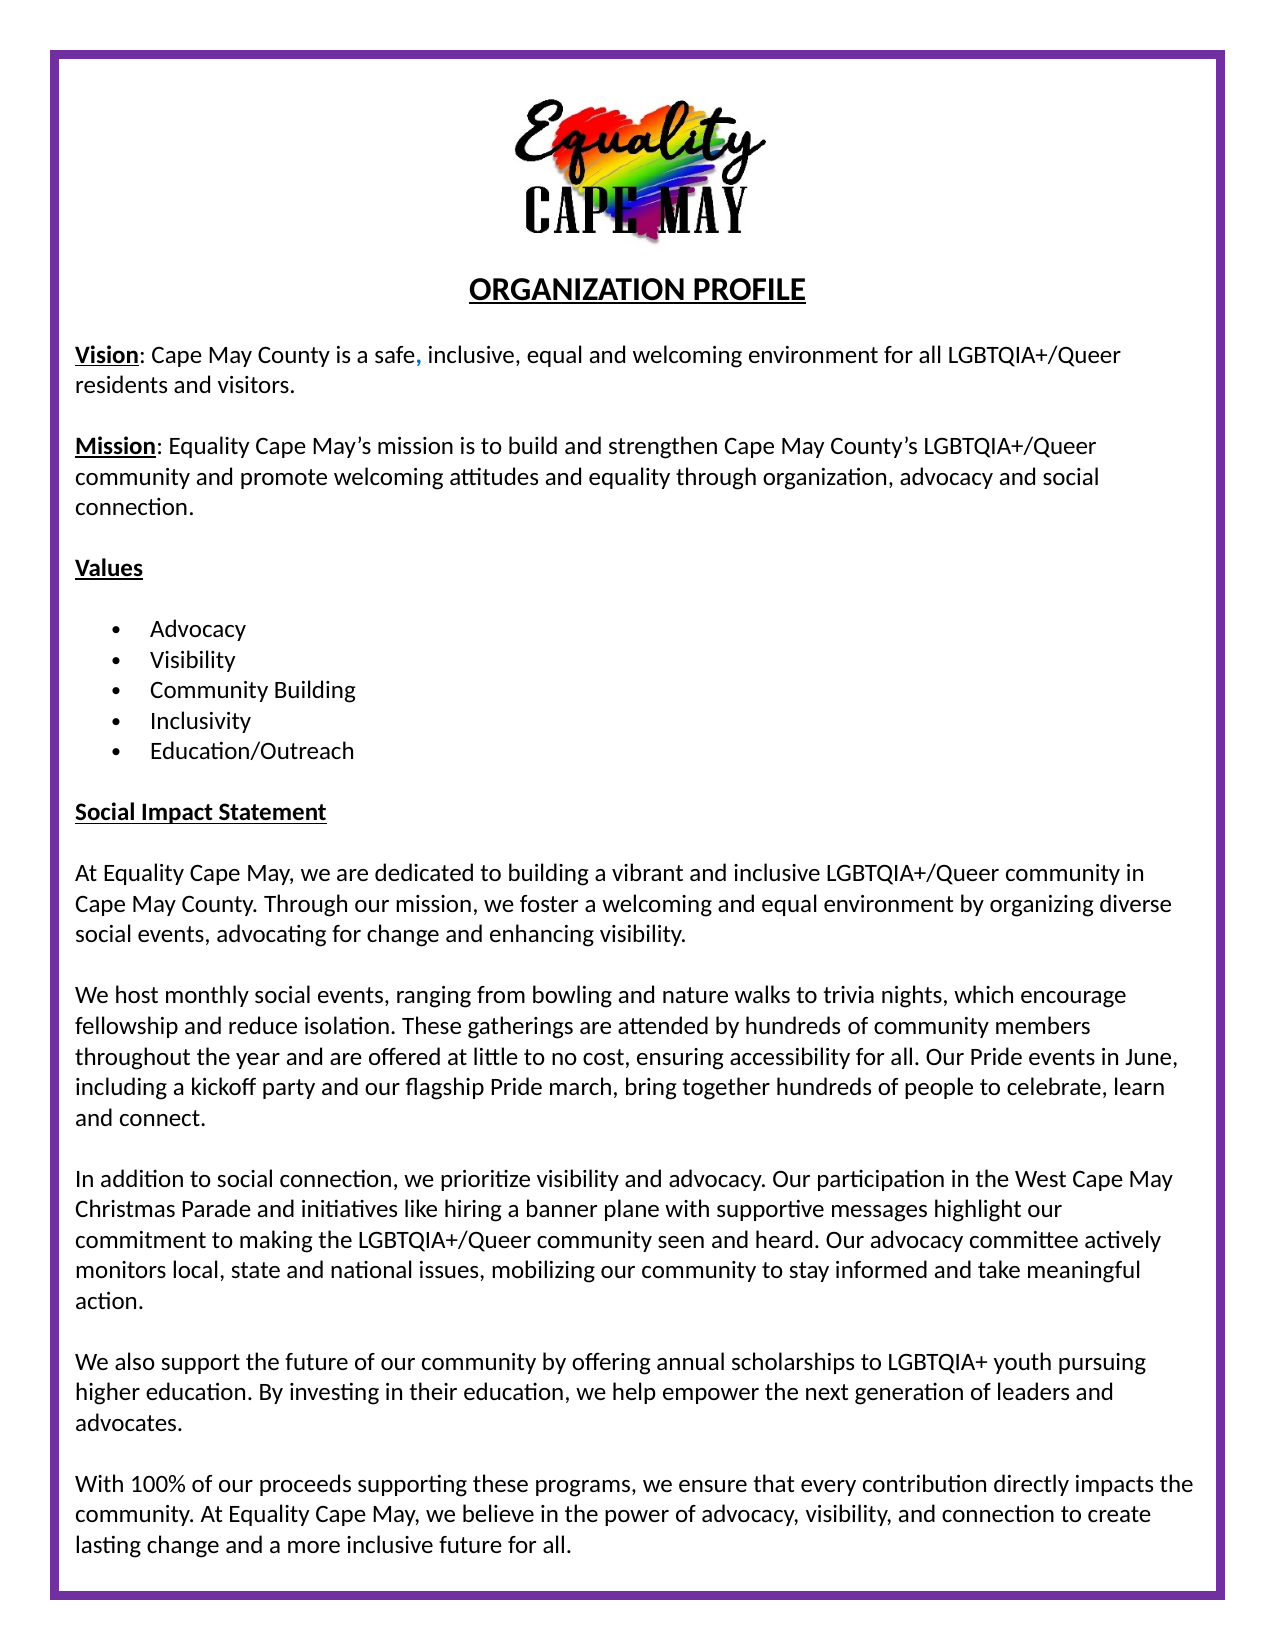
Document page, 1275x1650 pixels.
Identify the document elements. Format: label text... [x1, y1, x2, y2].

list Inclusivity [112, 705, 1200, 736]
text Vision: Cape May County is a safe, inclusive, equal and welcoming environment for all LGBTQIA+/Queer residents and visitors. [75, 339, 1200, 400]
text Social Impact Statement [75, 797, 1200, 827]
list Visibility [112, 644, 1200, 674]
text We host monthly social events, ranging from bowling and nature walks to trivia nights, which encourage fellowship and reduce isolation. These gatherings are attended by hundreds of community members throughout the year and are offered at little to no cost, ensuring accessibility for all. Our Pride events in June, including a kickoff party and our flagship Pride march, bring together hundreds of people to celebrate, learn and connect. [75, 980, 1200, 1132]
list Community Building [112, 674, 1200, 705]
text At Equality Cape May, we are dedicated to building a vibrant and inclusive LGBTQIA+/Queer community in Cape May County. Through our mission, we foster a welcoming and equal environment by organizing diverse social events, advocating for change and enhancing visibility. [75, 858, 1200, 949]
list Education/Outreach [112, 736, 1200, 766]
list Advocacy [112, 613, 1200, 644]
text Mission: Equality Cape May’s mission is to build and strengthen Cape May County’s LGBTQIA+/Queer community and promote welcoming attitudes and equality through organization, advocacy and social connection. [75, 430, 1200, 522]
text In addition to social connection, we prioritize visibility and advocacy. Our participation in the West Cape May Christmas Parade and initiatives like hiring a banner plane with supportive messages highlight our commitment to making the LGBTQIA+/Queer community seen and heard. Our advocacy committee actively monitors local, state and national issues, mobilizing our community to stay informed and take meaningful action. [75, 1163, 1200, 1315]
text We also support the future of our community by offering annual scholarships to LGBTQIA+ youth pursuing higher education. By investing in their education, we help empower the next generation of leaders and advocates. [75, 1346, 1200, 1437]
text ORGANIZATION PROFILE [75, 267, 1200, 308]
text With 100% of our proceeds supporting these programs, we ensure that every contribution directly impacts the community. At Equality Cape May, we believe in the power of advocacy, visibility, and connection to create lasting change and a more inclusive future for all. [75, 1468, 1200, 1559]
picture [505, 75, 770, 268]
text Values [75, 552, 1200, 583]
